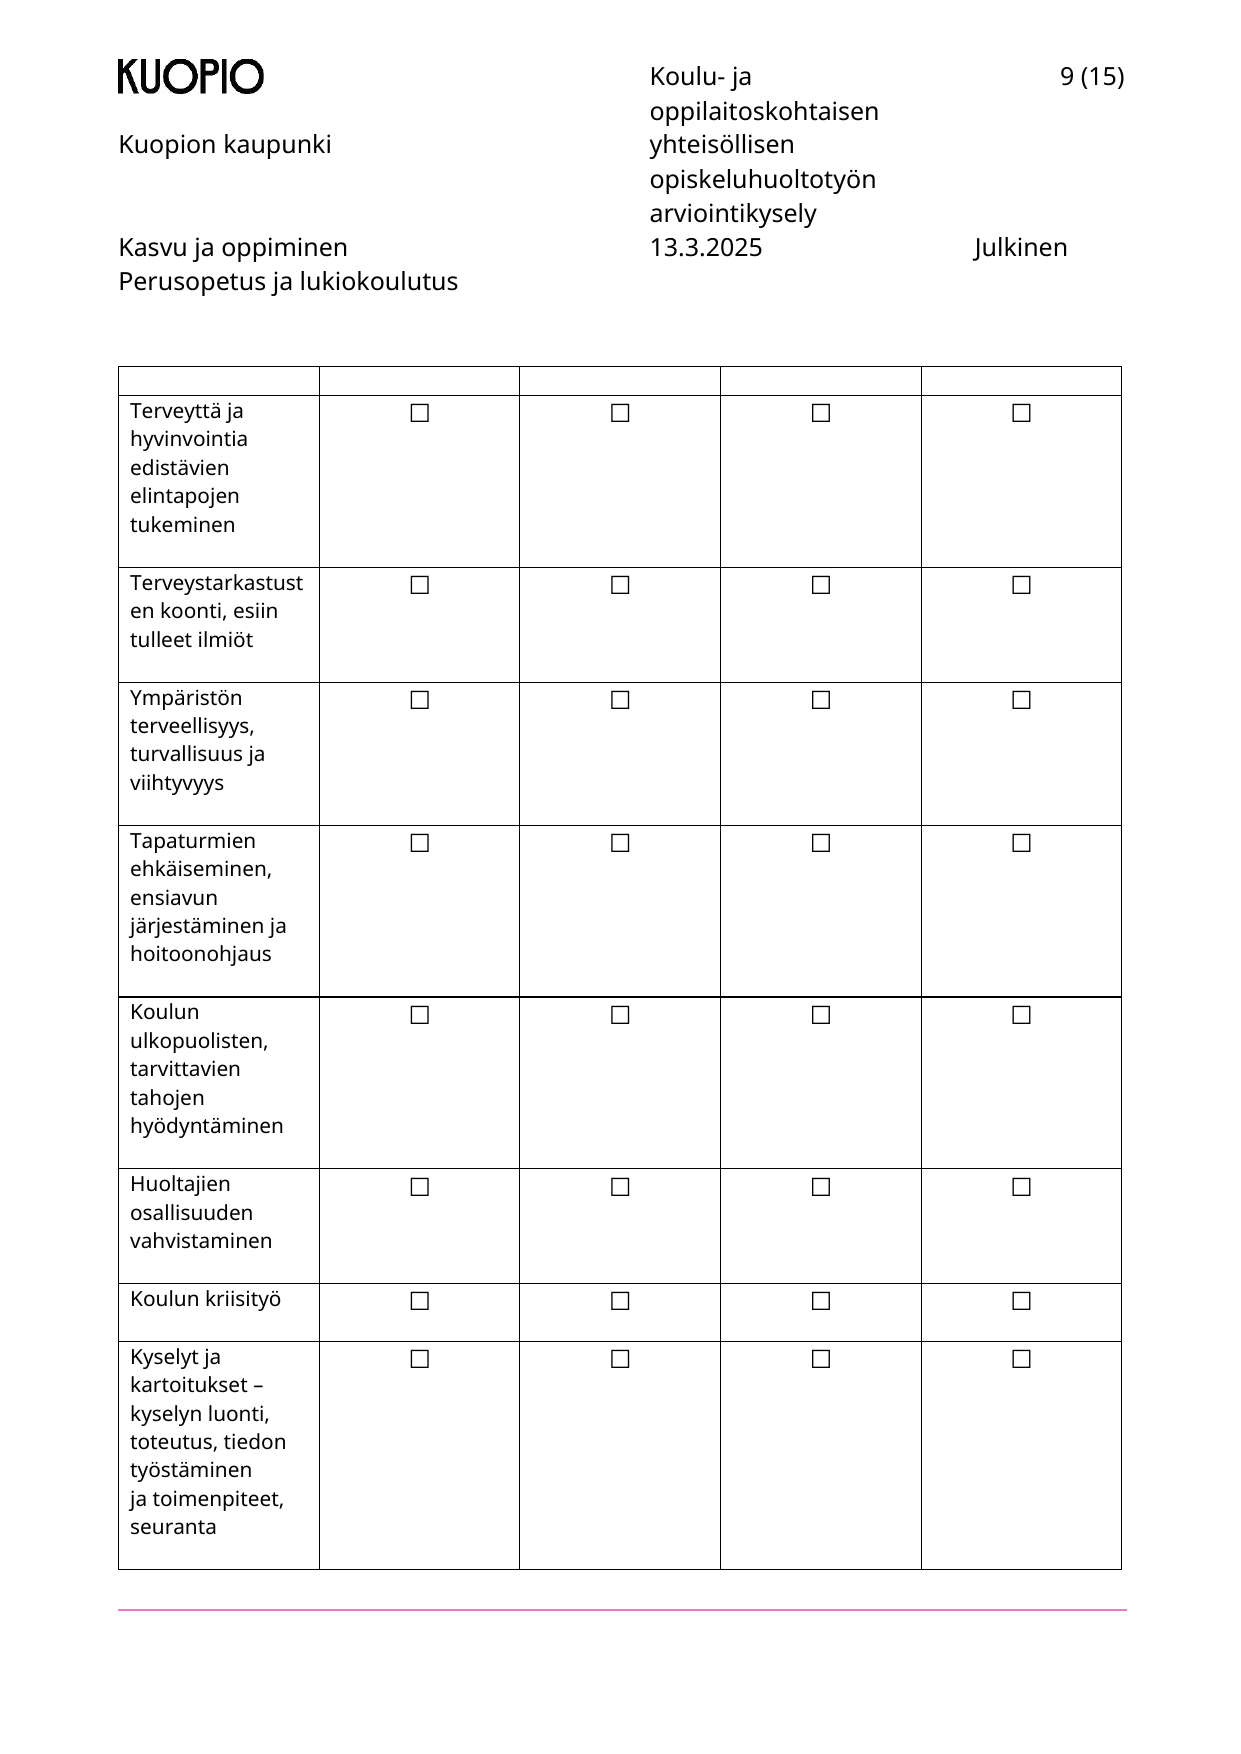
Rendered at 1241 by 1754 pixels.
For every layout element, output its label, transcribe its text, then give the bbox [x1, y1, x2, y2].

table_cell Ympäristön terveellisyys, turvallisuus ja viihtyvyys​ [119, 683, 319, 825]
table_cell Terveystarkastusten koonti, esiin tulleet ilmiöt [119, 568, 319, 682]
table_cell Tapaturmien ehkäiseminen, ensiavun järjestäminen ja hoitoonohjaus​ [119, 826, 319, 996]
table_cell Huoltajien osallisuuden vahvistaminen​ [119, 1169, 319, 1283]
table_cell Kyselyt ja kartoitukset – kyselyn luonti, toteutus, tiedon työstäminen ja toimenpiteet, seuranta​ [119, 1342, 319, 1569]
picture [118, 59, 264, 94]
table_cell Terveyttä ja hyvinvointia edistävien elintapojen tukeminen​ [119, 396, 319, 567]
table_cell Koulun kriisityö​ [119, 1284, 319, 1341]
table_cell Koulun ulkopuolisten, tarvittavien tahojen hyödyntäminen​ [119, 998, 319, 1168]
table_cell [119, 367, 319, 395]
